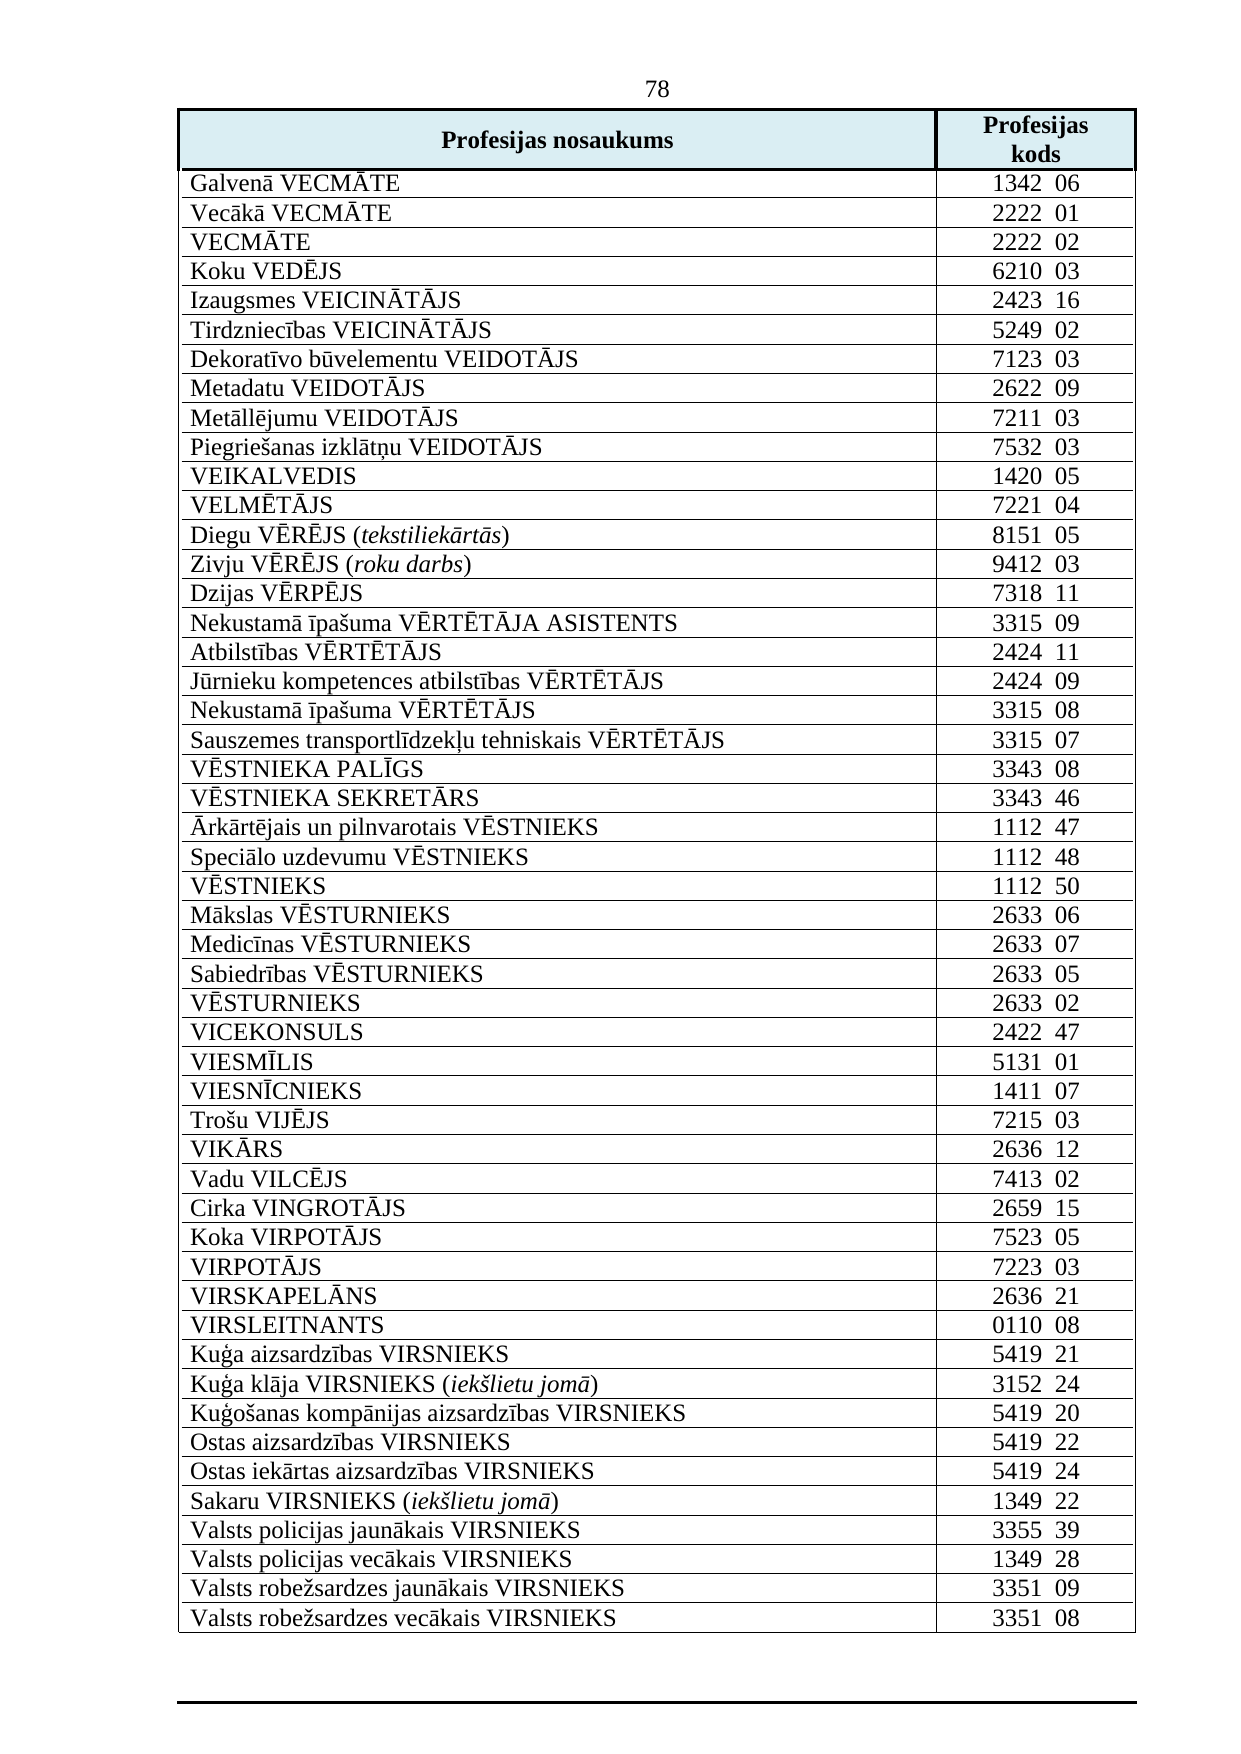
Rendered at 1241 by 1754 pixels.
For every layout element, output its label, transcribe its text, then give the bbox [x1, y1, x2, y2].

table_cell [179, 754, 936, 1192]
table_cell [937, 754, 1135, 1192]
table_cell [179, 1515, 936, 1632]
table_header Profesijas kods [938, 111, 1134, 168]
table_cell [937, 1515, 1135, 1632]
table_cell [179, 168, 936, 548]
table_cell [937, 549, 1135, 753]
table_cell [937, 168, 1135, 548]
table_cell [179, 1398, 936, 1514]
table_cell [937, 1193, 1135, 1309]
table_header Profesijas nosaukums [180, 111, 934, 168]
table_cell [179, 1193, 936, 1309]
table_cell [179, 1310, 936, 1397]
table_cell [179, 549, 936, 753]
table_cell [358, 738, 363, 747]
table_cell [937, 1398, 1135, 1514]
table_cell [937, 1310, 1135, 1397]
